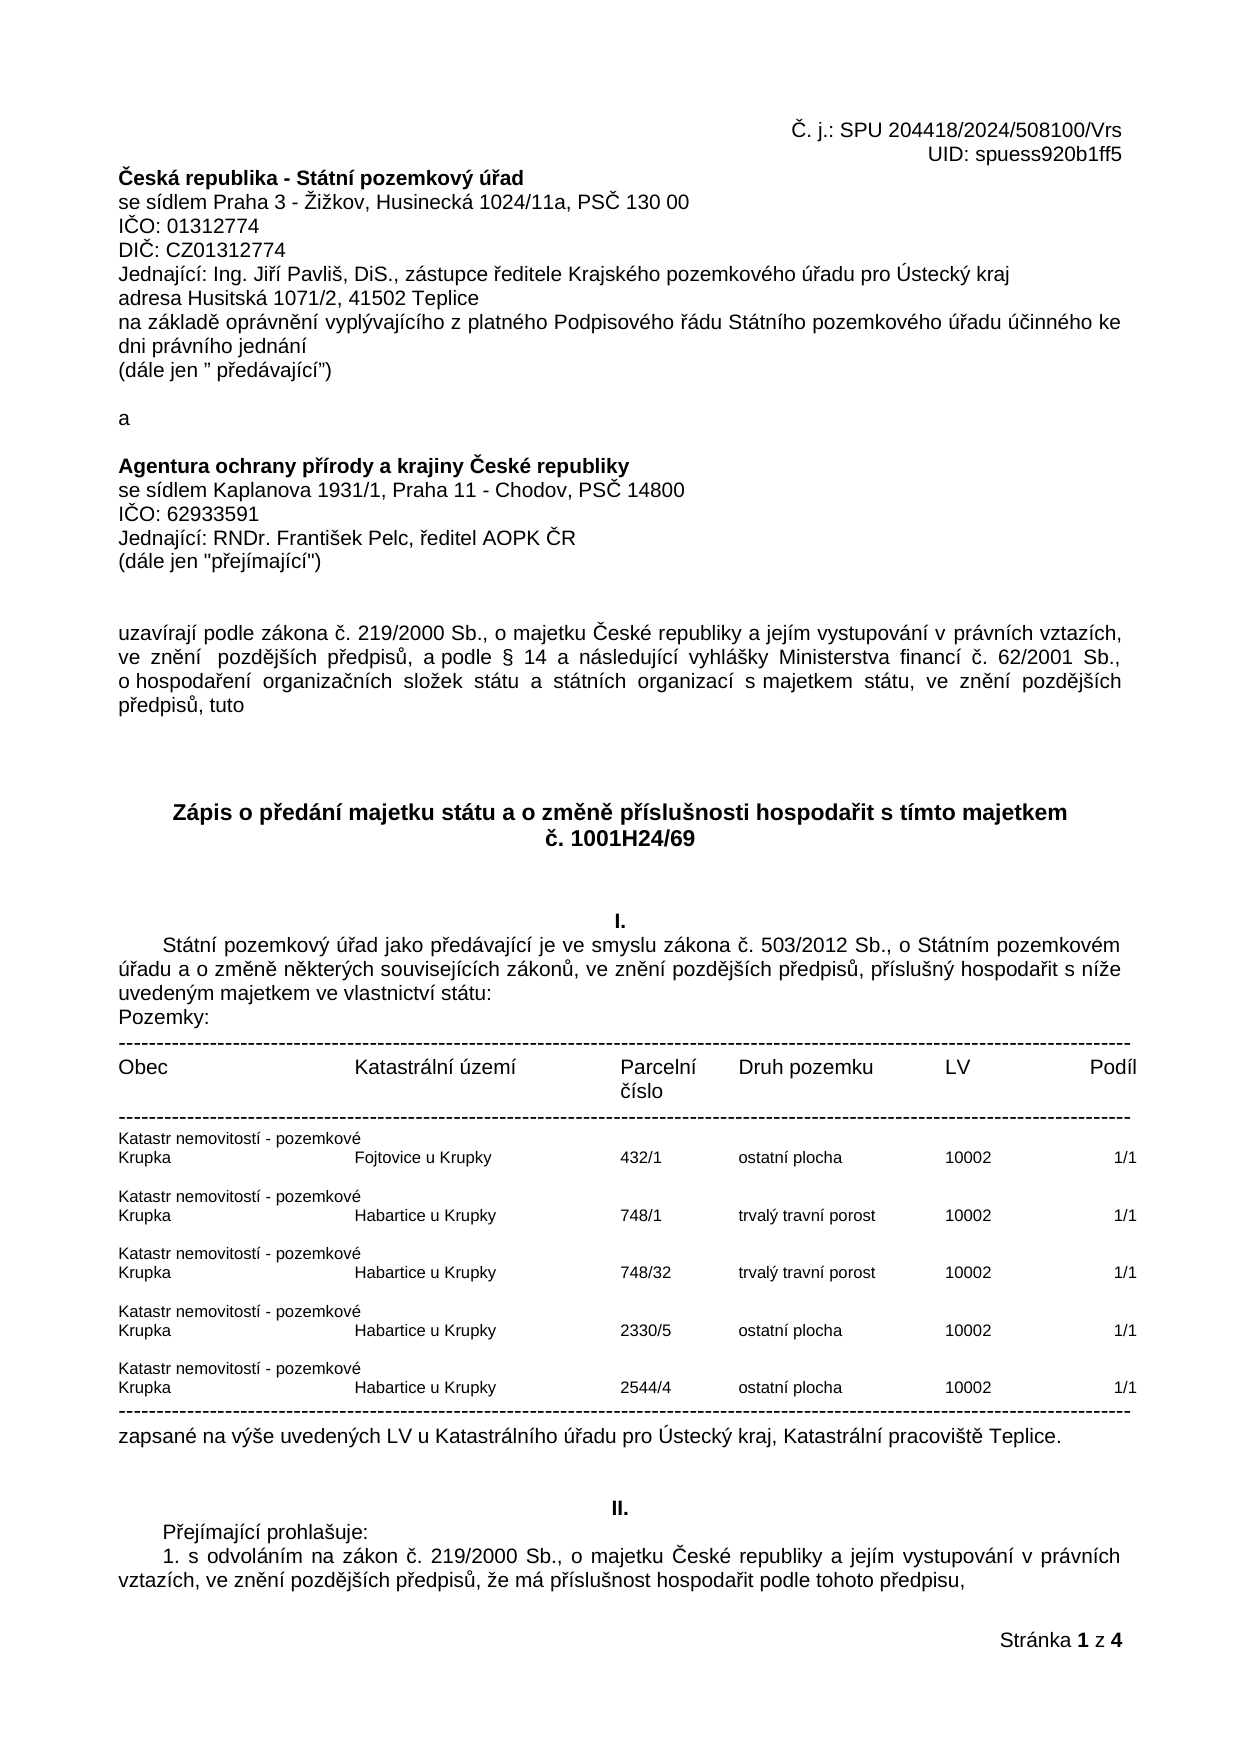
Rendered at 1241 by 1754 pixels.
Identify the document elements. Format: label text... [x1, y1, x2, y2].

text Katastr nemovitostí - pozemkové [118, 1359, 1122, 1378]
text Katastr nemovitostí - pozemkové [118, 1244, 1122, 1263]
text UID: spuess920b1ff5 [118, 142, 1122, 166]
text (dále jen "přejímající") [118, 549, 1122, 573]
text I. [118, 909, 1122, 933]
text Krupka Habartice u Krupky 748/1 trvalý travní porost 10002 1/1 [118, 1206, 1122, 1225]
text Krupka Habartice u Krupky 2544/4 ostatní plocha 10002 1/1 [118, 1378, 1122, 1397]
text číslo [118, 1079, 1122, 1103]
text ------------------------------------------------------------------------------------------------------------------------------------- [118, 1397, 1137, 1424]
text Přejímající prohlašuje: [118, 1520, 1122, 1544]
text Katastr nemovitostí - pozemkové [118, 1187, 1122, 1206]
text Zápis o předání majetku státu a o změně příslušnosti hospodařit s tímto majetkem [118, 798, 1122, 825]
text adresa Husitská 1071/2, 41502 Teplice [118, 286, 1122, 310]
text 1. s odvoláním na zákon č. 219/2000 Sb., o majetku České republiky a jejím vystupování v právních vztazích, ve znění pozdějších předpisů, že má příslušnost hospodařit podle tohoto předpisu, [118, 1544, 1122, 1592]
text na základě oprávnění vyplývajícího z platného Podpisového řádu Státního pozemkového úřadu účinného ke dni právního jednání [118, 310, 1122, 358]
text uzavírají podle zákona č. 219/2000 Sb., o majetku České republiky a jejím vystupování v právních vztazích, ve znění pozdějších předpisů, a podle § 14 a následující vyhlášky Ministerstva financí č. 62/2001 Sb., o hospodaření organizačních složek státu a státních organizací s majetkem státu, ve znění pozdějších předpisů, tuto [118, 621, 1122, 717]
text Státní pozemkový úřad jako předávající je ve smyslu zákona č. 503/2012 Sb., o Státním pozemkovém úřadu a o změně některých souvisejících zákonů, ve znění pozdějších předpisů, příslušný hospodařit s níže uvedeným majetkem ve vlastnictví státu: [118, 933, 1122, 1004]
text II. [118, 1496, 1122, 1520]
text (dále jen ” předávající”) [118, 358, 1122, 382]
text Katastr nemovitostí - pozemkové [118, 1302, 1122, 1321]
text IČO: 01312774 [118, 214, 1122, 238]
text zapsané na výše uvedených LV u Katastrálního úřadu pro Ústecký kraj, Katastrální pracoviště Teplice. [118, 1424, 1122, 1448]
text se sídlem Kaplanova 1931/1, Praha 11 - Chodov, PSČ 14800 [118, 477, 1122, 501]
text Č. j.: SPU 204418/2024/508100/Vrs [118, 118, 1122, 142]
text Česká republika - Státní pozemkový úřad [118, 166, 1122, 190]
text Pozemky: [118, 1004, 1122, 1028]
text DIČ: CZ01312774 [118, 238, 1122, 262]
text ------------------------------------------------------------------------------------------------------------------------------------- [118, 1103, 1137, 1129]
text se sídlem Praha 3 - Žižkov, Husinecká 1024/11a, PSČ 130 00 [118, 190, 1122, 214]
text Jednající: RNDr. František Pelc, ředitel AOPK ČR [118, 525, 1122, 549]
text IČO: 62933591 [118, 501, 1122, 525]
text Krupka Habartice u Krupky 748/32 trvalý travní porost 10002 1/1 [118, 1263, 1122, 1282]
text a [118, 406, 1122, 429]
text Katastr nemovitostí - pozemkové [118, 1129, 1122, 1148]
text Krupka Fojtovice u Krupky 432/1 ostatní plocha 10002 1/1 [118, 1148, 1122, 1167]
text Krupka Habartice u Krupky 2330/5 ostatní plocha 10002 1/1 [118, 1321, 1122, 1340]
text Obec Katastrální území Parcelní Druh pozemku LV Podíl [118, 1055, 1122, 1079]
text Agentura ochrany přírody a krajiny České republiky [118, 453, 1122, 477]
text Jednající: Ing. Jiří Pavliš, DiS., zástupce ředitele Krajského pozemkového úřadu pro Ústecký kraj [118, 262, 1122, 286]
text ------------------------------------------------------------------------------------------------------------------------------------- [118, 1028, 1137, 1055]
text č. 1001H24/69 [118, 825, 1122, 851]
